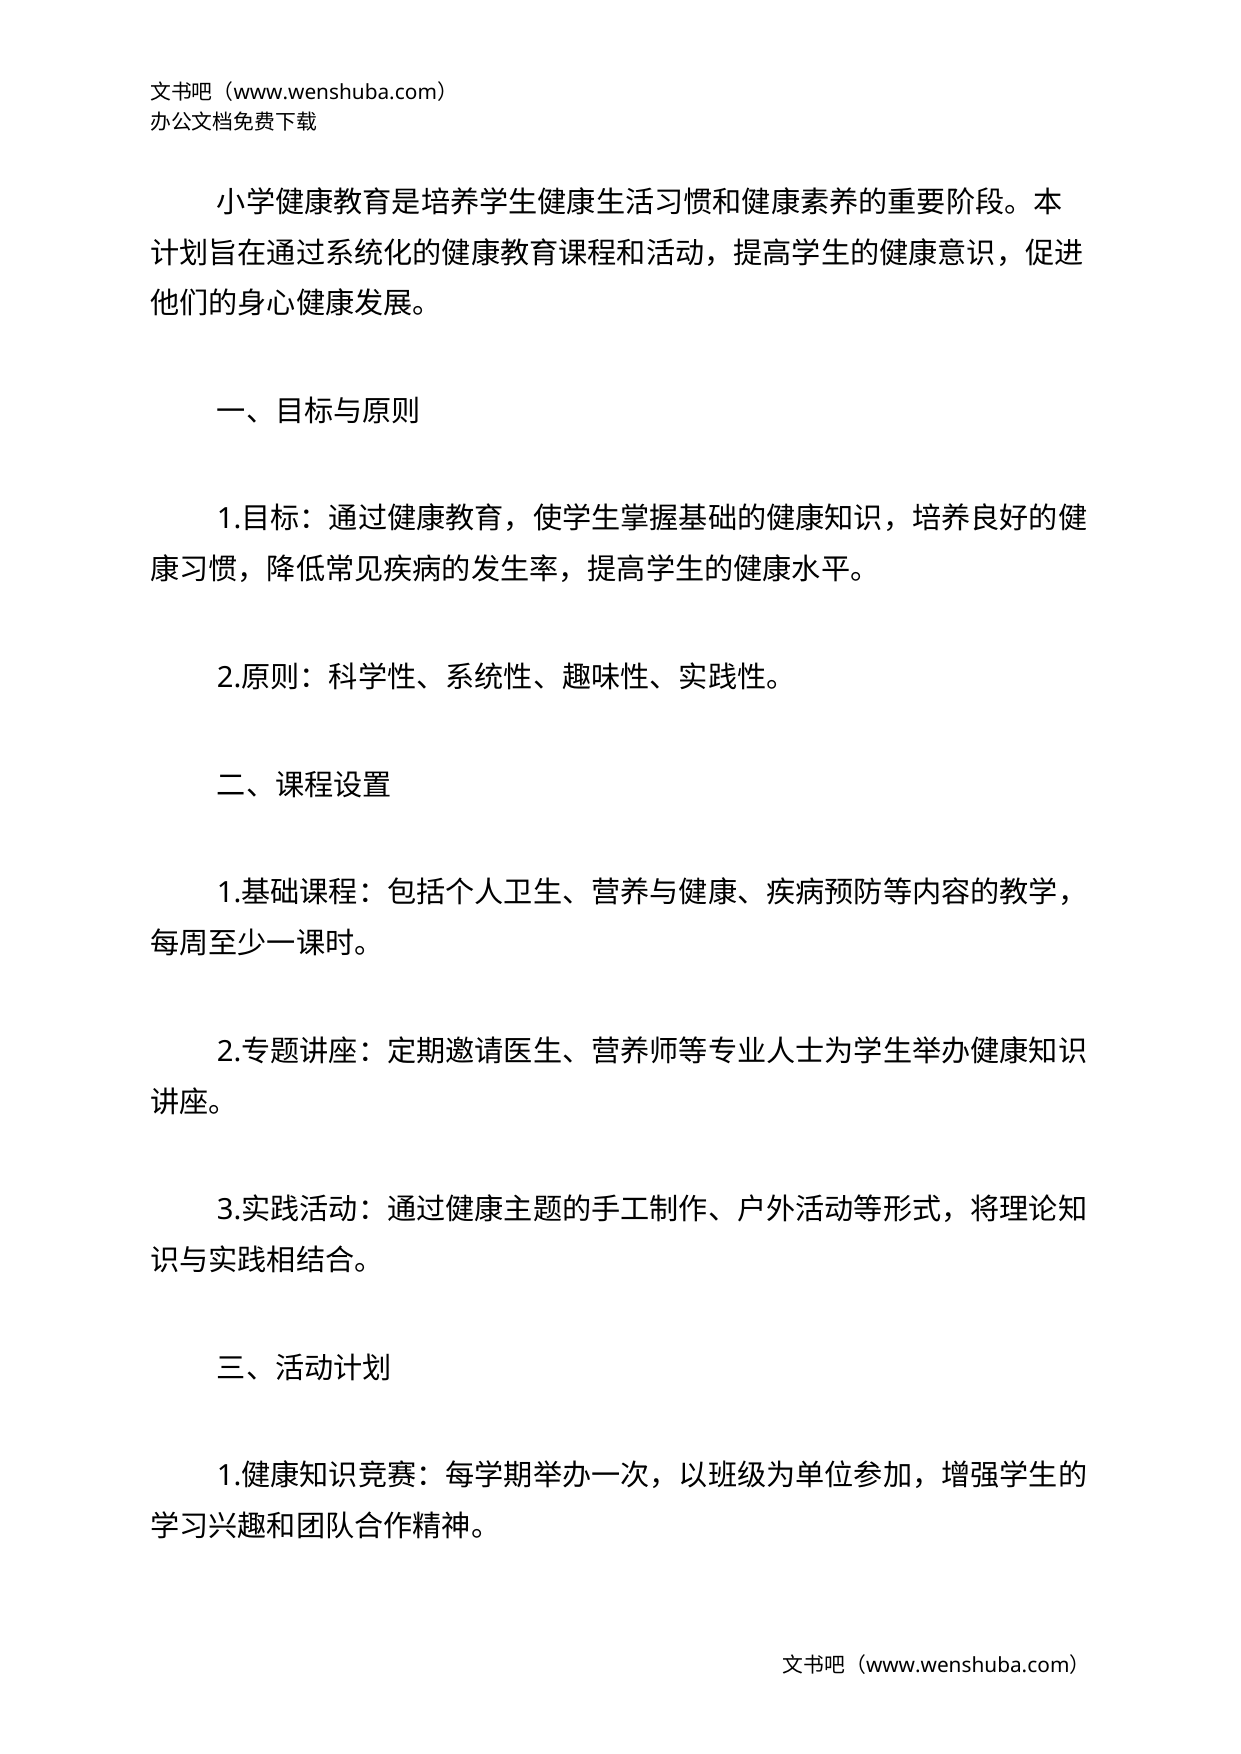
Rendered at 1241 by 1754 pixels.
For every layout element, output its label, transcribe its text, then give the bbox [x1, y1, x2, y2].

text 三、活动计划 [150, 1344, 1090, 1386]
text 1.目标：通过健康教育，使学生掌握基础的健康知识，培养良好的健康习惯，降低常见疾病的发生率，提高学生的健康水平。 [150, 495, 1090, 588]
text 一、目标与原则 [150, 387, 1090, 430]
text 1.健康知识竞赛：每学期举办一次，以班级为单位参加，增强学生的学习兴趣和团队合作精神。 [150, 1452, 1090, 1545]
text 2.原则：科学性、系统性、趣味性、实践性。 [150, 653, 1090, 696]
text 2.专题讲座：定期邀请医生、营养师等专业人士为学生举办健康知识讲座。 [150, 1027, 1090, 1120]
text 二、课程设置 [150, 761, 1090, 803]
text 1.基础课程：包括个人卫生、营养与健康、疾病预防等内容的教学，每周至少一课时。 [150, 869, 1090, 962]
text 小学健康教育是培养学生健康生活习惯和健康素养的重要阶段。本计划旨在通过系统化的健康教育课程和活动，提高学生的健康意识，促进他们的身心健康发展。 [150, 178, 1090, 322]
text 3.实践活动：通过健康主题的手工制作、户外活动等形式，将理论知识与实践相结合。 [150, 1186, 1090, 1279]
